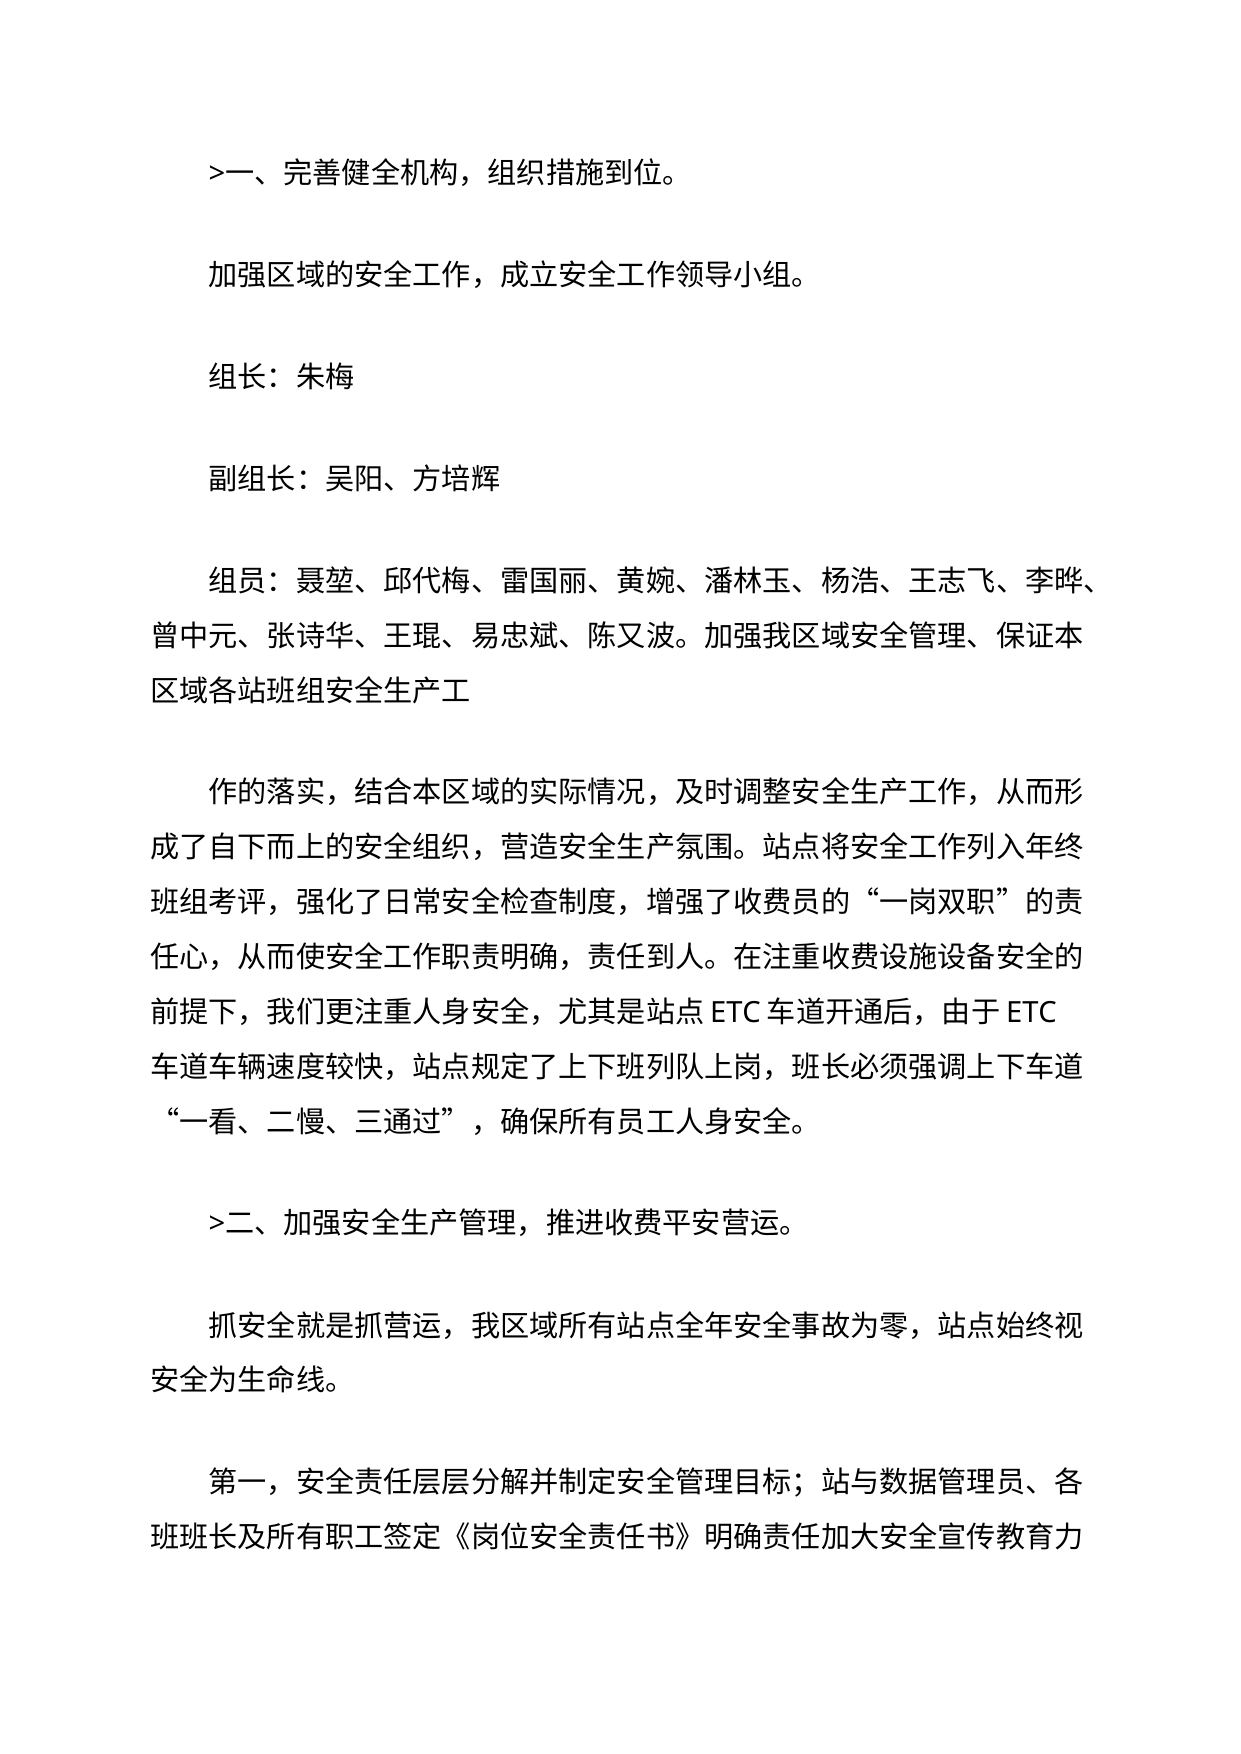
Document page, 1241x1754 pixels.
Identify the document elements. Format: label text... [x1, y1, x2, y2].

text 抓安全就是抓营运，我区域所有站点全年安全事故为零，站点始终视安全为生命线。 [150, 1302, 1090, 1399]
text 作的落实，结合本区域的实际情况，及时调整安全生产工作，从而形成了自下而上的安全组织，营造安全生产氛围。站点将安全工作列入年终班组考评，强化了日常安全检查制度，增强了收费员的“一岗双职”的责任心，从而使安全工作职责明确，责任到人。在注重收费设施设备安全的前提下，我们更注重人身安全，尤其是站点ETC车道开通后，由于ETC车道车辆速度较快，站点规定了上下班列队上岗，班长必须强调上下车道“一看、二慢、三通过”，确保所有员工人身安全。 [150, 769, 1090, 1141]
text 组员：聂堃、邱代梅、雷国丽、黄婉、潘林玉、杨浩、王志飞、李晔、曾中元、张诗华、王琨、易忠斌、陈又波。加强我区域安全管理、保证本区域各站班组安全生产工 [150, 557, 1090, 709]
text 副组长：吴阳、方培辉 [150, 456, 1090, 498]
text >二、加强安全生产管理，推进收费平安营运。 [150, 1200, 1090, 1242]
text 加强区域的安全工作，成立安全工作领导小组。 [150, 252, 1090, 294]
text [150, 1459, 1090, 1556]
text 组长：朱梅 [150, 354, 1090, 396]
text >一、完善健全机构，组织措施到位。 [150, 150, 1090, 192]
